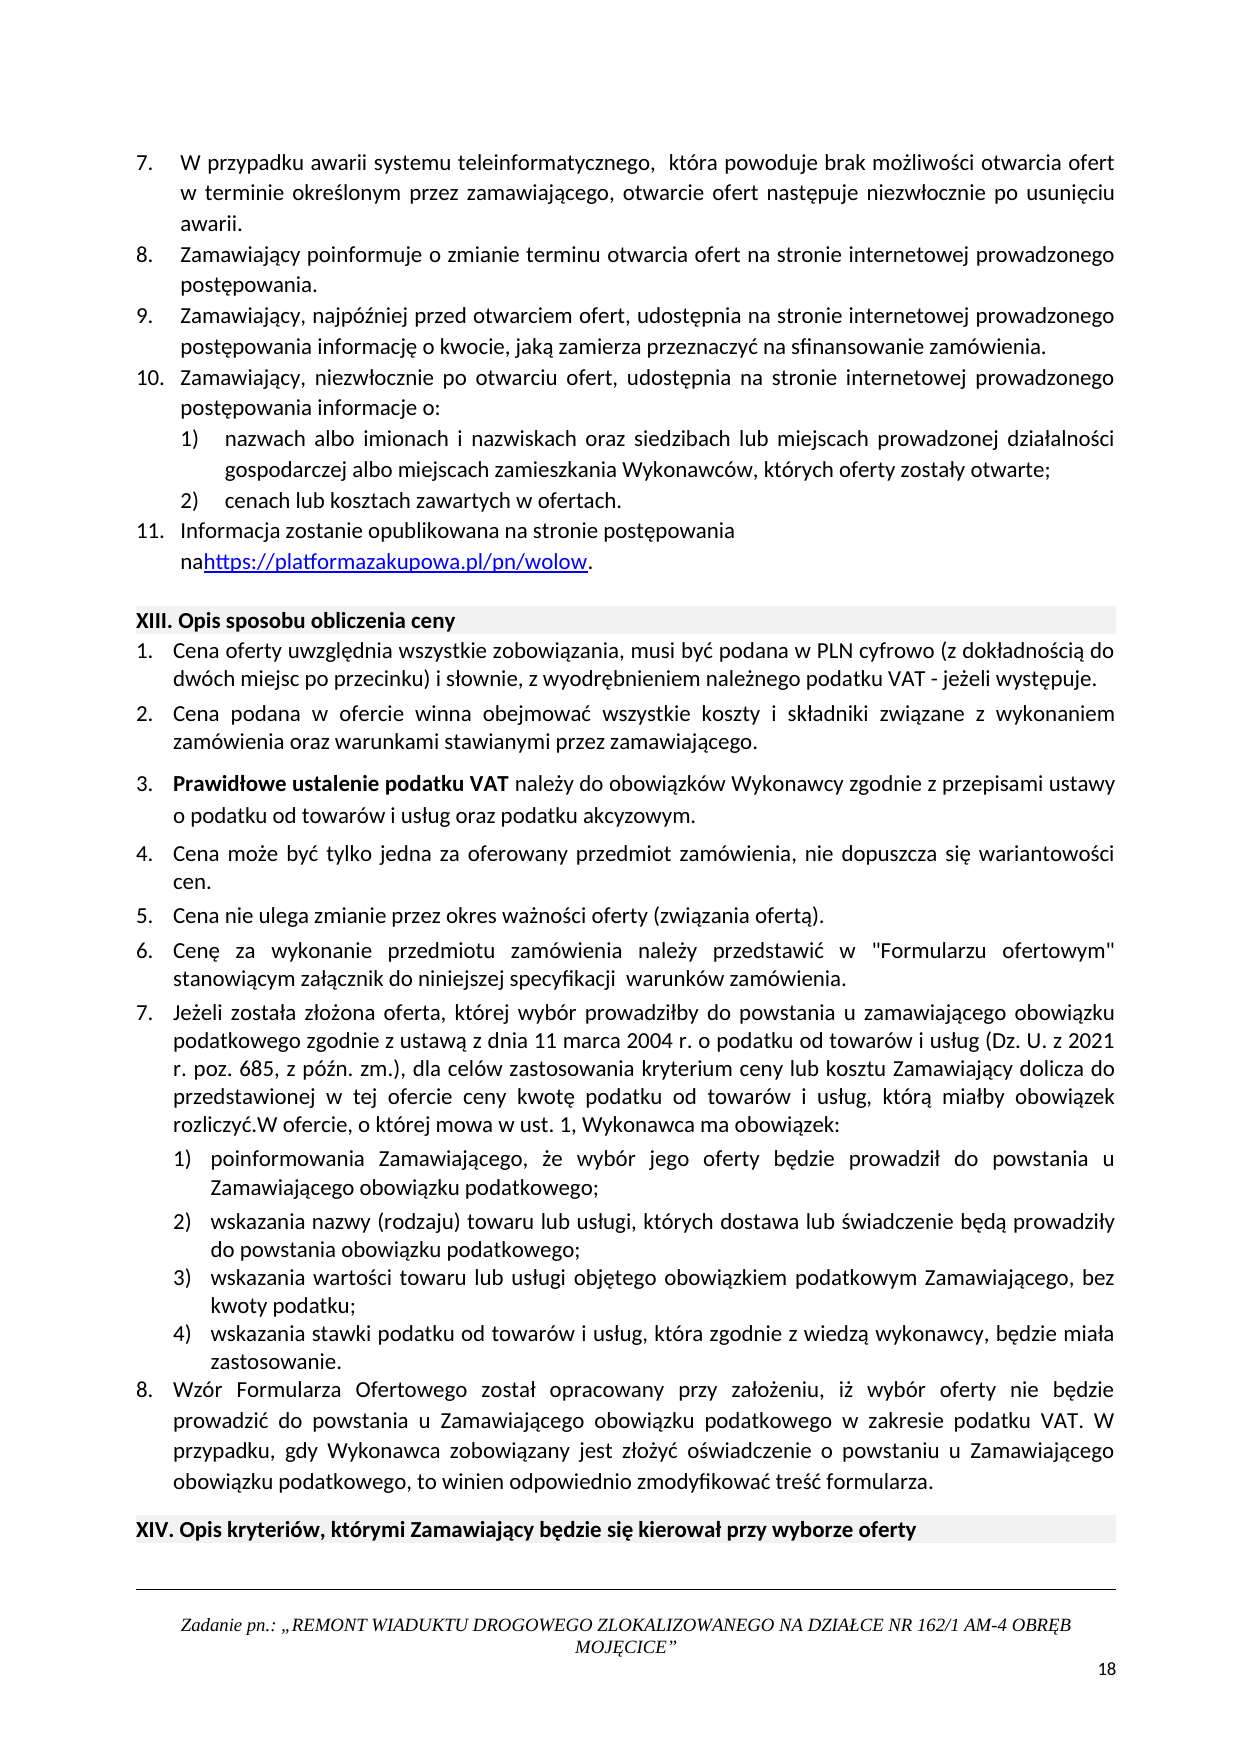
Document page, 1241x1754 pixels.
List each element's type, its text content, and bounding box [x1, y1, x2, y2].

list Zamawiający, najpóźniej przed otwarciem ofert, udostępnia na stronie internetowej prowadzonego postępowania informację o kwocie, jaką zamierza przeznaczyć na sfinansowanie zamówienia. [136, 301, 1116, 360]
text XIV. Opis kryteriów, którymi Zamawiający będzie się kierował przy wyborze oferty [136, 1515, 1116, 1543]
list Cenę za wykonanie przedmiotu zamówienia należy przedstawić w "Formularzu ofertowym" stanowiącym załącznik do niniejszej specyfikacji warunków zamówienia. [136, 936, 1116, 992]
list Zamawiający poinformuje o zmianie terminu otwarcia ofert na stronie internetowej prowadzonego postępowania. [136, 240, 1116, 299]
list Prawidłowe ustalenie podatku VAT należy do obowiązków Wykonawcy zgodnie z przepisami ustawy o podatku od towarów i usług oraz podatku akcyzowym. [136, 769, 1116, 829]
list Cena może być tylko jedna za oferowany przedmiot zamówienia, nie dopuszcza się wariantowości cen. [136, 839, 1116, 895]
list poinformowania Zamawiającego, że wybór jego oferty będzie prowadził do powstania u Zamawiającego obowiązku podatkowego; [173, 1144, 1116, 1201]
text XIII. Opis sposobu obliczenia ceny [136, 606, 1116, 634]
list Cena oferty uwzględnia wszystkie zobowiązania, musi być podana w PLN cyfrowo (z dokładnością do dwóch miejsc po przecinku) i słownie, z wyodrębnieniem należnego podatku VAT - jeżeli występuje. [136, 637, 1116, 693]
list W przypadku awarii systemu teleinformatycznego, która powoduje brak możliwości otwarcia ofert w terminie określonym przez zamawiającego, otwarcie ofert następuje niezwłocznie po usunięciu awarii. [136, 148, 1116, 237]
list Zamawiający, niezwłocznie po otwarciu ofert, udostępnia na stronie internetowej prowadzonego postępowania informacje o: [136, 363, 1116, 422]
list wskazania stawki podatku od towarów i usług, która zgodnie z wiedzą wykonawcy, będzie miała zastosowanie. [173, 1319, 1116, 1375]
list Cena podana w ofercie winna obejmować wszystkie koszty i składniki związane z wykonaniem zamówienia oraz warunkami stawianymi przez zamawiającego. [136, 699, 1116, 755]
list wskazania wartości towaru lub usługi objętego obowiązkiem podatkowym Zamawiającego, bez kwoty podatku; [173, 1263, 1116, 1319]
list cenach lub kosztach zawartych w ofertach. [180, 486, 1116, 514]
list nazwach albo imionach i nazwiskach oraz siedzibach lub miejscach prowadzonej działalności gospodarczej albo miejscach zamieszkania Wykonawców, których oferty zostały otwarte; [180, 424, 1116, 483]
list Informacja zostanie opublikowana na stronie postępowania nahttps://platformazakupowa.pl/pn/wolow. [136, 516, 1116, 575]
list Cena nie ulega zmianie przez okres ważności oferty (związania ofertą). [136, 902, 1116, 930]
list Jeżeli została złożona oferta, której wybór prowadziłby do powstania u zamawiającego obowiązku podatkowego zgodnie z ustawą z dnia 11 marca 2004 r. o podatku od towarów i usług (Dz. U. z 2021 r. poz. 685, z późn. zm.), dla celów zastosowania kryterium ceny lub kosztu Zamawiający dolicza do przedstawionej w tej ofercie ceny kwotę podatku od towarów i usług, którą miałby obowiązek rozliczyć.W ofercie, o której mowa w ust. 1, Wykonawca ma obowiązek: [136, 998, 1116, 1138]
list Wzór Formularza Ofertowego został opracowany przy założeniu, iż wybór oferty nie będzie prowadzić do powstania u Zamawiającego obowiązku podatkowego w zakresie podatku VAT. W przypadku, gdy Wykonawca zobowiązany jest złożyć oświadczenie o powstaniu u Zamawiającego obowiązku podatkowego, to winien odpowiednio zmodyfikować treść formularza. [136, 1375, 1116, 1495]
list wskazania nazwy (rodzaju) towaru lub usługi, których dostawa lub świadczenie będą prowadziły do powstania obowiązku podatkowego; [173, 1207, 1116, 1263]
